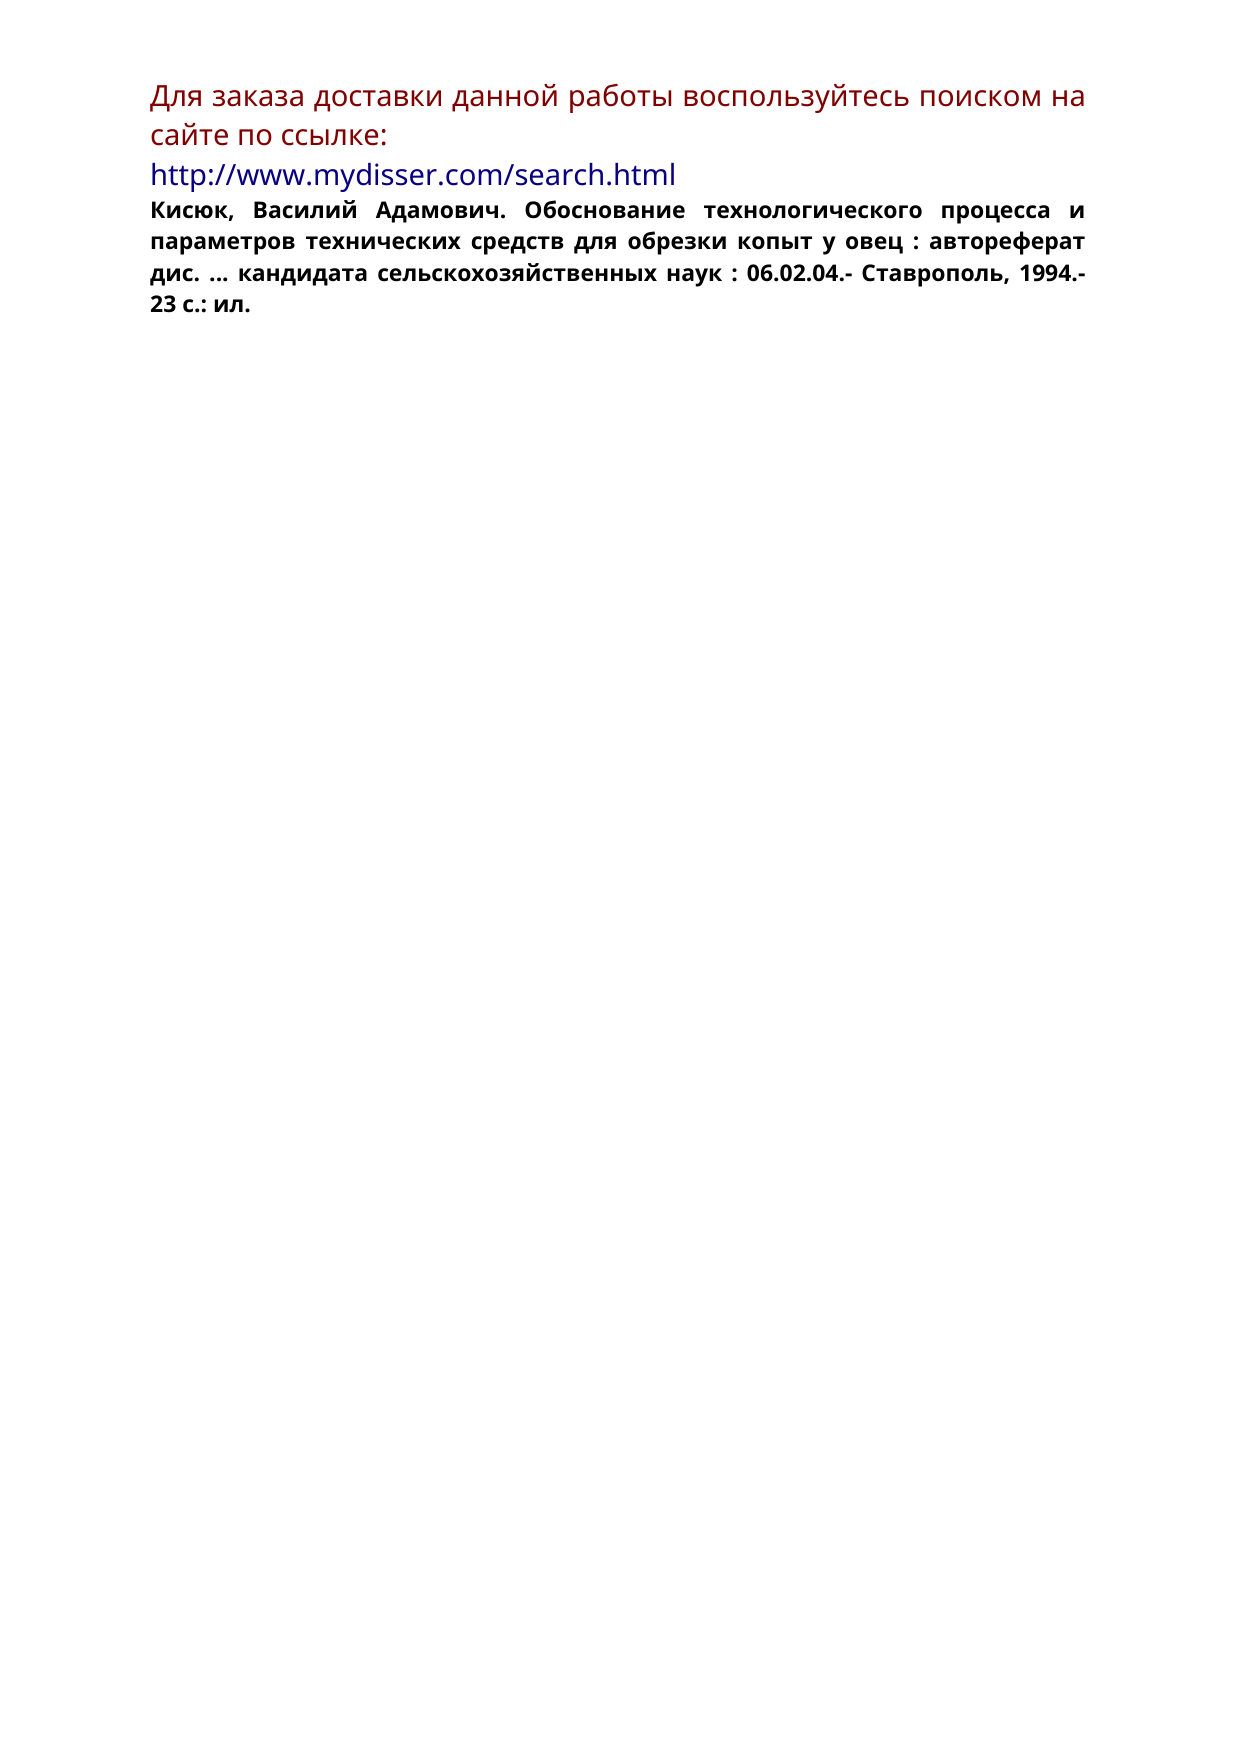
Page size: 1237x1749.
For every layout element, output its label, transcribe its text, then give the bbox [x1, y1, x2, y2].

text Кисюк, Василий Адамович. Обоснование технологического процесса и параметров технических средств для обрезки копыт у овец : автореферат дис. ... кандидата сельскохозяйственных наук : 06.02.04.- Ставрополь, 1994.- 23 с.: ил. [150, 194, 1086, 319]
